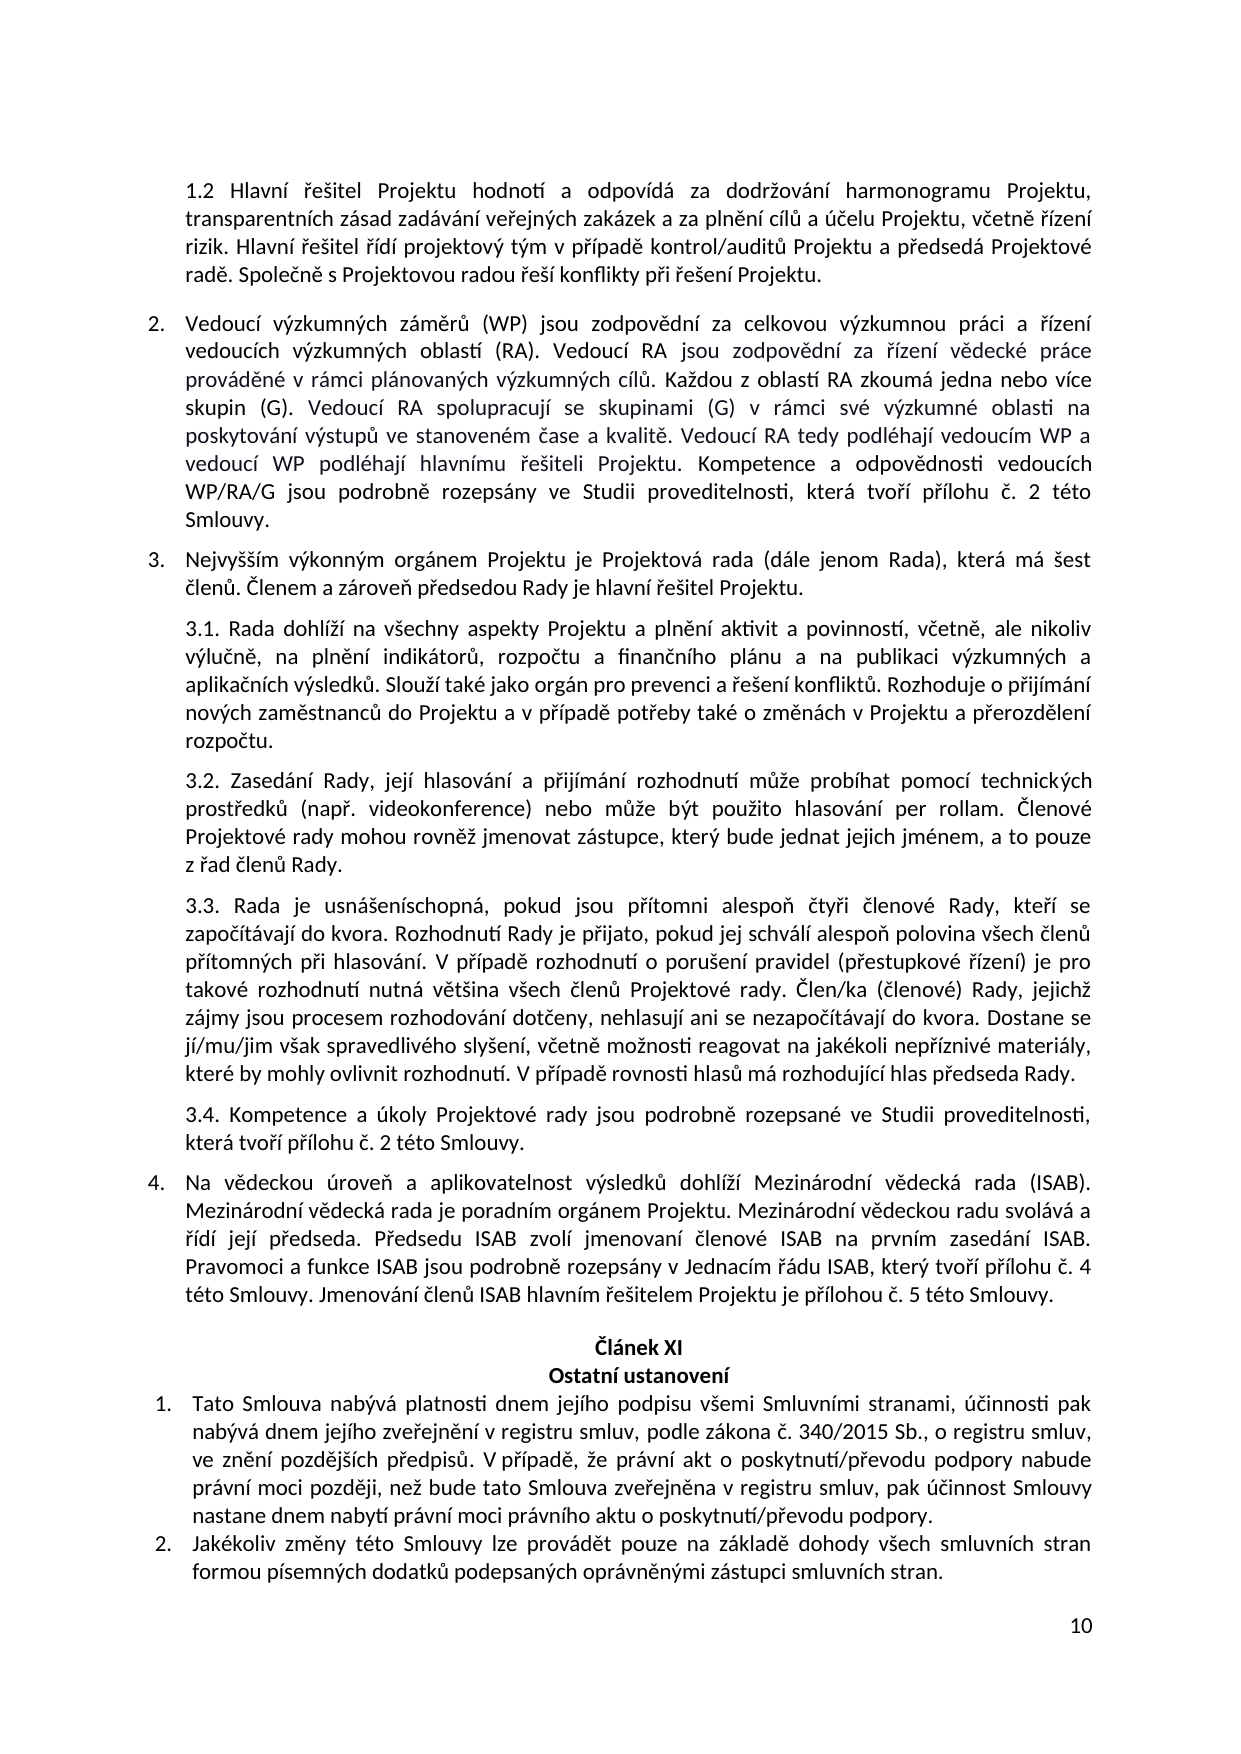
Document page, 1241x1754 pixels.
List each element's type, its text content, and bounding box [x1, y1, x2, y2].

list Na vědeckou úroveň a aplikovatelnost výsledků dohlíží Mezinárodní vědecká rada (ISAB). Mezinárodní vědecká rada je poradním orgánem Projektu. Mezinárodní vědeckou radu svolává a řídí její předseda. Předsedu ISAB zvolí jmenovaní členové ISAB na prvním zasedání ISAB. Pravomoci a funkce ISAB jsou podrobně rozepsány v Jednacím řádu ISAB, který tvoří přílohu č. 4 této Smlouvy. Jmenování členů ISAB hlavním řešitelem Projektu je přílohou č. 5 této Smlouvy. [148, 1168, 1092, 1308]
list Vedoucí výzkumných záměrů (WP) jsou zodpovědní za celkovou výzkumnou práci a řízení vedoucích výzkumných oblastí (RA). Vedoucí RA jsou zodpovědní za řízení vědecké práce prováděné v rámci plánovaných výzkumných cílů. Každou z oblastí RA zkoumá jedna nebo více skupin (G). Vedoucí RA spolupracují se skupinami (G) v rámci své výzkumné oblasti na poskytování výstupů ve stanoveném čase a kvalitě. Vedoucí RA tedy podléhají vedoucím WP a vedoucí WP podléhají hlavnímu řešiteli Projektu. Kompetence a odpovědnosti vedoucích WP/RA/G jsou podrobně rozepsány ve Studii proveditelnosti, která tvoří přílohu č. 2 této Smlouvy. [148, 309, 1092, 533]
list Jakékoliv změny této Smlouvy lze provádět pouze na základě dohody všech smluvních stran formou písemných dodatků podepsaných oprávněnými zástupci smluvních stran. [154, 1529, 1092, 1586]
text 3.2. Zasedání Rady, její hlasování a přijímání rozhodnutí může probíhat pomocí technických prostředků (např. videokonference) nebo může být použito hlasování per rollam. Členové Projektové rady mohou rovněž jmenovat zástupce, který bude jednat jejich jménem, a to pouze z řad členů Rady. [185, 766, 1092, 878]
list Tato Smlouva nabývá platnosti dnem jejího podpisu všemi Smluvními stranami, účinnosti pak nabývá dnem jejího zveřejnění v registru smluv, podle zákona č. 340/2015 Sb., o registru smluv, ve znění pozdějších předpisů. V případě, že právní akt o poskytnutí/převodu podpory nabude právní moci později, než bude tato Smlouva zveřejněna v registru smluv, pak účinnost Smlouvy nastane dnem nabytí právní moci právního aktu o poskytnutí/převodu podpory. [154, 1389, 1092, 1529]
list 1.2 Hlavní řešitel Projektu hodnotí a odpovídá za dodržování harmonogramu Projektu, transparentních zásad zadávání veřejných zakázek a za plnění cílů a účelu Projektu, včetně řízení rizik. Hlavní řešitel řídí projektový tým v případě kontrol/auditů Projektu a předsedá Projektové radě. Společně s Projektovou radou řeší konflikty při řešení Projektu. [185, 176, 1092, 288]
text 3.4. Kompetence a úkoly Projektové rady jsou podrobně rozepsané ve Studii proveditelnosti, která tvoří přílohu č. 2 této Smlouvy. [185, 1100, 1092, 1156]
list Nejvyšším výkonným orgánem Projektu je Projektová rada (dále jenom Rada), která má šest členů. Členem a zároveň předsedou Rady je hlavní řešitel Projektu. [148, 545, 1092, 601]
text 3.1. Rada dohlíží na všechny aspekty Projektu a plnění aktivit a povinností, včetně, ale nikoliv výlučně, na plnění indikátorů, rozpočtu a finančního plánu a na publikaci výzkumných a aplikačních výsledků. Slouží také jako orgán pro prevenci a řešení konfliktů. Rozhoduje o přijímání nových zaměstnanců do Projektu a v případě potřeby také o změnách v Projektu a přerozdělení rozpočtu. [185, 614, 1092, 754]
text 3.3. Rada je usnášeníschopná, pokud jsou přítomni alespoň čtyři členové Rady, kteří se započítávají do kvora. Rozhodnutí Rady je přijato, pokud jej schválí alespoň polovina všech členů přítomných při hlasování. V případě rozhodnutí o porušení pravidel (přestupkové řízení) je pro takové rozhodnutí nutná většina všech členů Projektové rady. Člen/ka (členové) Rady, jejichž zájmy jsou procesem rozhodování dotčeny, nehlasují ani se nezapočítávají do kvora. Dostane se jí/mu/jim však spravedlivého slyšení, včetně možnosti reagovat na jakékoli nepříznivé materiály, které by mohly ovlivnit rozhodnutí. V případě rovnosti hlasů má rozhodující hlas předseda Rady. [185, 891, 1092, 1087]
list Článek XI [185, 1333, 1092, 1361]
list Ostatní ustanovení [185, 1361, 1092, 1389]
